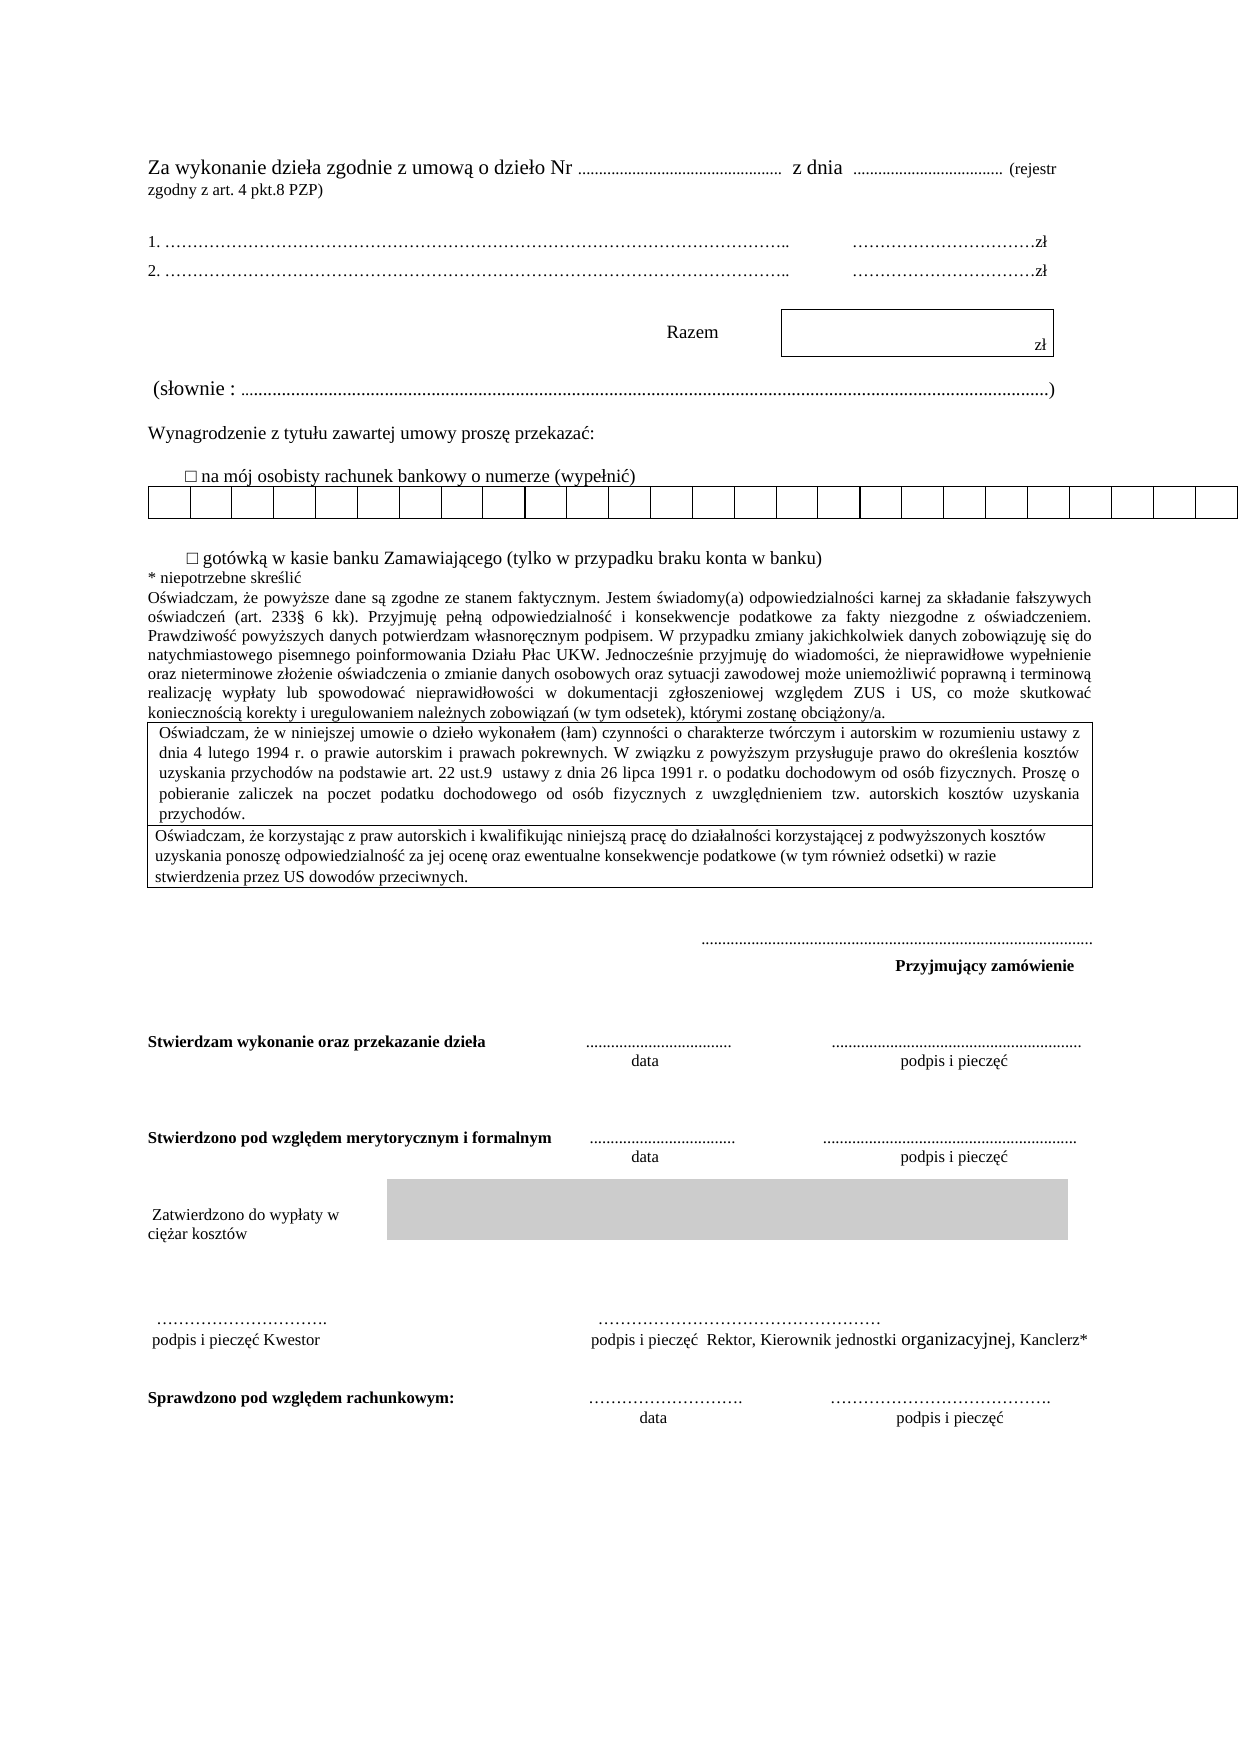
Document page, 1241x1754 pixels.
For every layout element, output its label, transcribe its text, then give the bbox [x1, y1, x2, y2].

table_header [232, 487, 273, 518]
table_header [1112, 487, 1153, 518]
table_header [902, 487, 943, 518]
text 1. ………………………………………………………………………………………………….. ……………………………zł [148, 232, 1092, 251]
text data podpis i pieczęć [148, 1407, 1092, 1427]
text Oświadczam, że powyższe dane są zgodne ze stanem faktycznym. Jestem świadomy(a) odpowiedzialności karnej za składanie fałszywych oświadczeń (art. 233§ 6 kk). Przyjmuję pełną odpowiedzialność i konsekwencje podatkowe za fakty niezgodne z oświadczeniem. Prawdziwość powyższych danych potwierdzam własnoręcznym podpisem. W przypadku zmiany jakichkolwiek danych zobowiązuję się do natychmiastowego pisemnego poinformowania Działu Płac UKW. Jednocześnie przyjmuję do wiadomości, że nieprawidłowe wypełnienie oraz nieterminowe złożenie oświadczenia o zmianie danych osobowych oraz sytuacji zawodowej może uniemożliwić poprawną i terminową realizację wypłaty lub spowodować nieprawidłowości w dokumentacji zgłoszeniowej względem ZUS i US, co może skutkować koniecznością korekty i uregulowaniem należnych zobowiązań (w tym odsetek), którymi zostanę obciążony/a. [148, 587, 1092, 722]
text data podpis i pieczęć [148, 1051, 1092, 1070]
table_header [358, 487, 399, 518]
table_header [944, 487, 985, 518]
table_header [1154, 487, 1195, 518]
text □ na mój osobisty rachunek bankowy o numerze (wypełnić) [148, 465, 1092, 486]
table_header [1196, 487, 1237, 518]
table_header [693, 487, 734, 518]
table_header [735, 487, 776, 518]
table_header [526, 487, 566, 518]
text …………………………. …………………………………………… [148, 1309, 1092, 1328]
table_header [274, 487, 315, 518]
text data podpis i pieczęć [148, 1147, 1092, 1166]
table_header zł [782, 310, 1053, 356]
table_header Oświadczam, że w niniejszej umowie o dzieło wykonałem (łam) czynności o charakterze twórczym i autorskim w rozumieniu ustawy z dnia 4 lutego 1994 r. o prawie autorskim i prawach pokrewnych. W związku z powyższym przysługuje prawo do określenia kosztów uzyskania przychodów na podstawie art. 22 ust.9 ustawy z dnia 26 lipca 1991 r. o podatku dochodowym od osób fizycznych. Proszę o pobieranie zaliczek na poczet podatku dochodowego od osób fizycznych z uwzględnieniem tzw. autorskich kosztów uzyskania przychodów. [148, 723, 1092, 825]
text Stwierdzam wykonanie oraz przekazanie dzieła ................................... ............................................................ [148, 1032, 1092, 1051]
text .............................................................................................. [148, 929, 1092, 948]
text Sprawdzono pod względem rachunkowym: ………………………. …………………………………. [148, 1388, 1092, 1407]
text □ gotówką w kasie banku Zamawiającego (tylko w przypadku braku konta w banku) [177, 547, 1092, 568]
text Zatwierdzono do wypłaty w ciężar kosztów [148, 1204, 1092, 1243]
text Przyjmujący zamówienie [148, 955, 1092, 974]
table_header [567, 487, 608, 518]
table_cell Oświadczam, że korzystając z praw autorskich i kwalifikując niniejszą pracę do działalności korzystającej z podwyższonych kosztów uzyskania ponoszę odpowiedzialność za jej ocenę oraz ewentualne konsekwencje podatkowe (w tym również odsetki) w razie stwierdzenia przez US dowodów przeciwnych. [148, 826, 1092, 887]
table_header [1070, 487, 1111, 518]
table_header [609, 487, 650, 518]
table_header [986, 487, 1027, 518]
table_header [651, 487, 692, 518]
table_header [818, 487, 859, 518]
text * niepotrzebne skreślić [148, 568, 1092, 587]
text podpis i pieczęć Kwestor podpis i pieczęć Rektor, Kierownik jednostki organizacyjnej, Kanclerz* [148, 1328, 1092, 1350]
table_header [1028, 487, 1069, 518]
text Stwierdzono pod względem merytorycznym i formalnym ................................... ............................................................. [148, 1128, 1092, 1147]
table_header [777, 487, 817, 518]
table_header [316, 487, 357, 518]
text 2. ………………………………………………………………………………………………….. ……………………………zł [148, 261, 1092, 280]
table_header [861, 487, 901, 518]
table_header [387, 1179, 1068, 1240]
text Za wykonanie dzieła zgodnie z umową o dzieło Nr ................................................. z dnia .................................... (rejestr zgodny z art. 4 pkt.8 PZP) [148, 155, 1092, 198]
table_header [149, 487, 190, 518]
text (słownie : .............................................................................................................................................................................) [148, 376, 1092, 400]
text Wynagrodzenie z tytułu zawartej umowy proszę przekazać: [148, 422, 1092, 443]
table_header [483, 487, 524, 518]
table_header [400, 487, 441, 518]
table_header [442, 487, 482, 518]
table_header [191, 487, 231, 518]
table_header Razem [604, 309, 781, 356]
